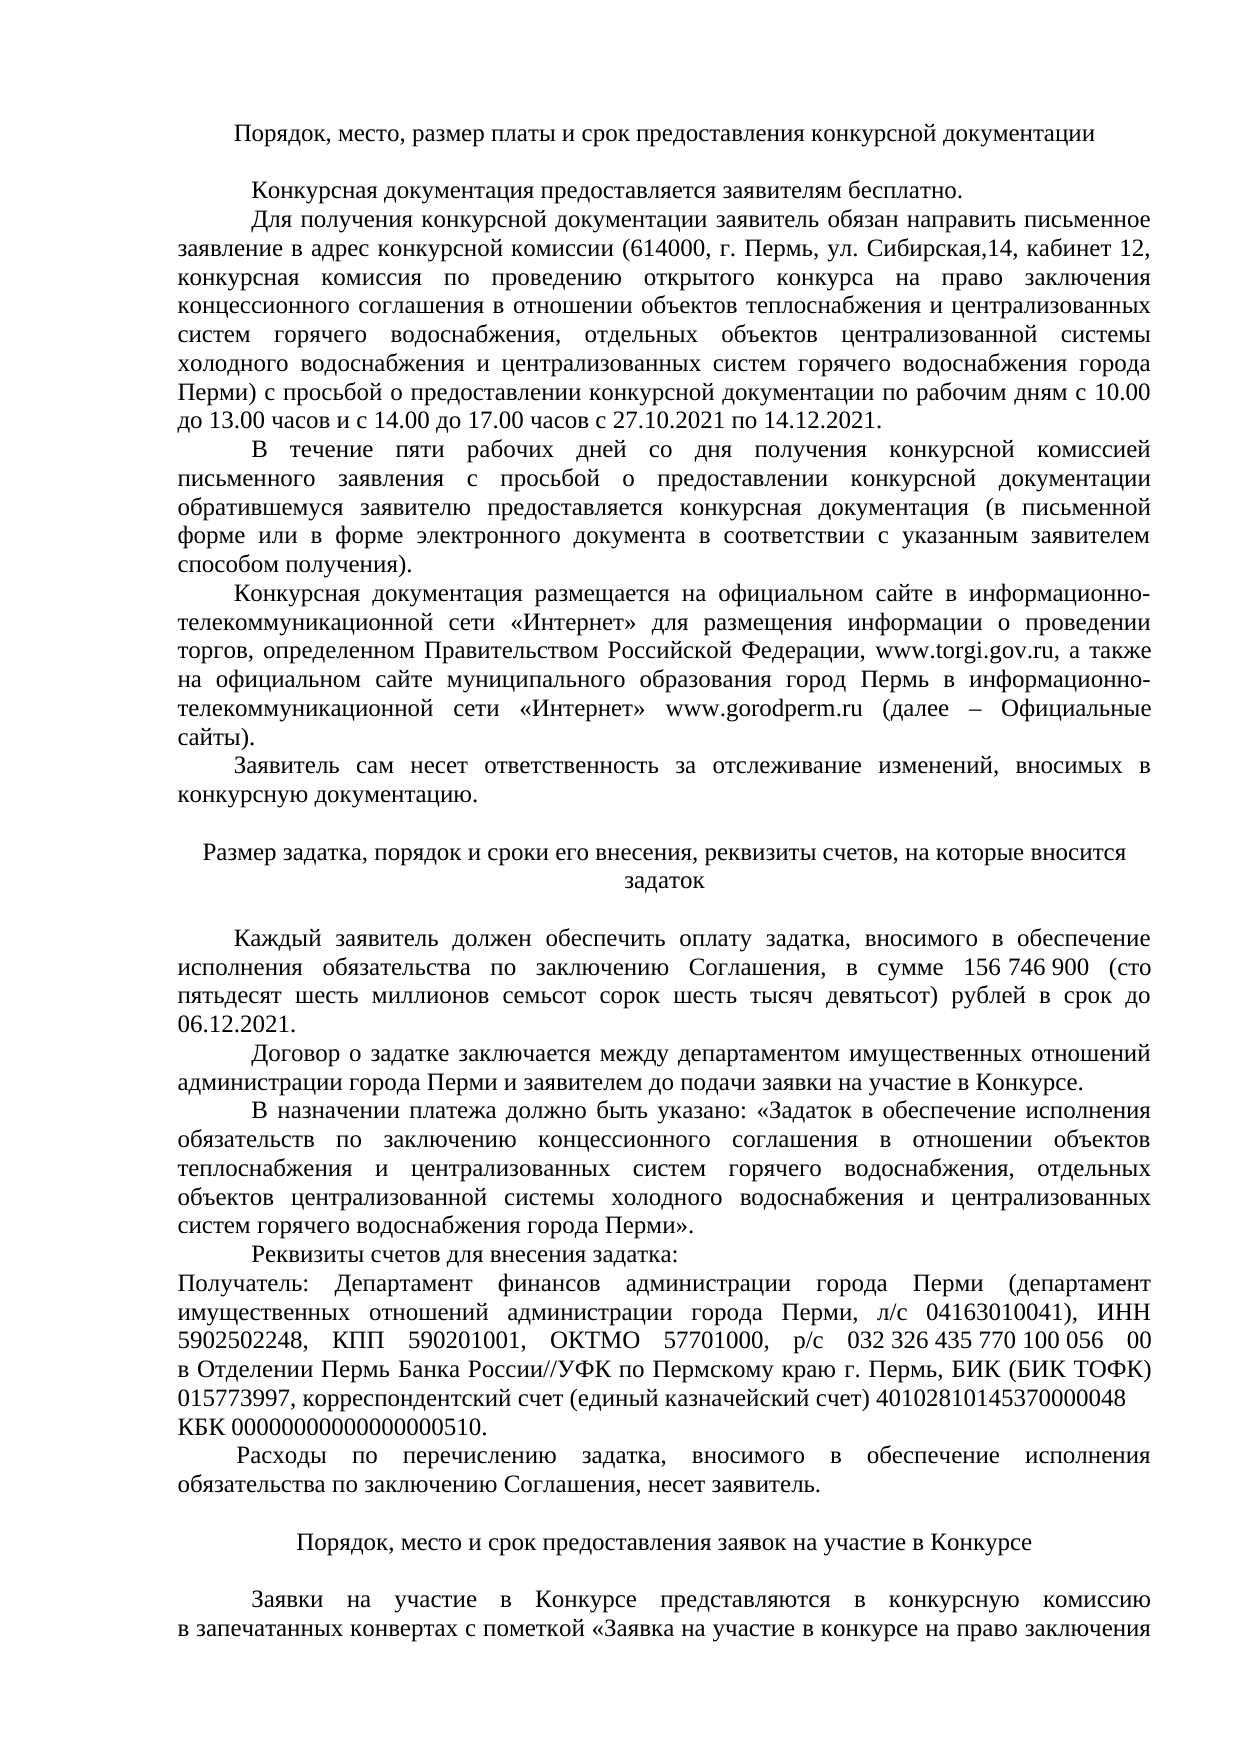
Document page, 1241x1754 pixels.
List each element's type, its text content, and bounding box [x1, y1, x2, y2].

text В течение пяти рабочих дней со дня получения конкурсной комиссией письменного заявления с просьбой о предоставлении конкурсной документации обратившемуся заявителю предоставляется конкурсная документация (в письменной форме или в форме электронного документа в соответствии с указанным заявителем способом получения). [177, 434, 1152, 578]
text Договор о задатке заключается между департаментом имущественных отношений администрации города Перми и заявителем до подачи заявки на участие в Конкурсе. [177, 1038, 1152, 1096]
text Заявитель сам несет ответственность за отслеживание изменений, вносимых в конкурсную документацию. [177, 751, 1152, 808]
text Получатель: Департамент финансов администрации города Перми (департамент имущественных отношений администрации города Перми, л/с 04163010041), ИНН 5902502248, КПП 590201001, ОКТМО 57701000, р/с 032 326 435 770 100 056 00 в Отделении Пермь Банка России//УФК по Пермскому краю г. Пермь, БИК (БИК ТОФК) 015773997, корреспондентский счет (единый казначейский счет) 40102810145370000048 [177, 1268, 1152, 1412]
text Конкурсная документация размещается на официальном сайте в информационно-телекоммуникационной сети «Интернет» для размещения информации о проведении торгов, определенном Правительством Российской Федерации, www.torgi.gov.ru, а также на официальном сайте муниципального образования город Пермь в информационно-телекоммуникационной сети «Интернет» www.gorodperm.ru (далее – Официальные сайты). [177, 578, 1152, 751]
text Размер задатка, порядок и сроки его внесения, реквизиты счетов, на которые вносится задаток [177, 837, 1152, 894]
text Порядок, место, размер платы и срок предоставления конкурсной документации [177, 118, 1152, 147]
text Реквизиты счетов для внесения задатка: [177, 1239, 1152, 1268]
text Конкурсная документация предоставляется заявителям бесплатно. [177, 176, 1152, 204]
text Для получения конкурсной документации заявитель обязан направить письменное заявление в адрес конкурсной комиссии (614000, г. Пермь, ул. Сибирская,14, кабинет 12, конкурсная комиссия по проведению открытого конкурса на право заключения концессионного соглашения в отношении объектов теплоснабжения и централизованных систем горячего водоснабжения, отдельных объектов централизованной системы холодного водоснабжения и централизованных систем горячего водоснабжения города Перми) с просьбой о предоставлении конкурсной документации по рабочим дням с 10.00 до 13.00 часов и с 14.00 до 17.00 часов с 27.10.2021 по 14.12.2021. [177, 204, 1152, 434]
text КБК 00000000000000000510. [177, 1412, 1152, 1441]
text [177, 1584, 1152, 1642]
text Расходы по перечислению задатка, вносимого в обеспечение исполнения обязательства по заключению Соглашения, несет заявитель. [177, 1441, 1152, 1498]
text В назначении платежа должно быть указано: «Задаток в обеспечение исполнения обязательств по заключению концессионного соглашения в отношении объектов теплоснабжения и централизованных систем горячего водоснабжения, отдельных объектов централизованной системы холодного водоснабжения и централизованных систем горячего водоснабжения города Перми». [177, 1096, 1152, 1239]
text Порядок, место и срок предоставления заявок на участие в Конкурсе [177, 1527, 1152, 1556]
text Каждый заявитель должен обеспечить оплату задатка, вносимого в обеспечение исполнения обязательства по заключению Соглашения, в сумме 156 746 900 (сто пятьдесят шесть миллионов семьсот сорок шесть тысяч девятьсот) рублей в срок до 06.12.2021. [177, 923, 1152, 1038]
